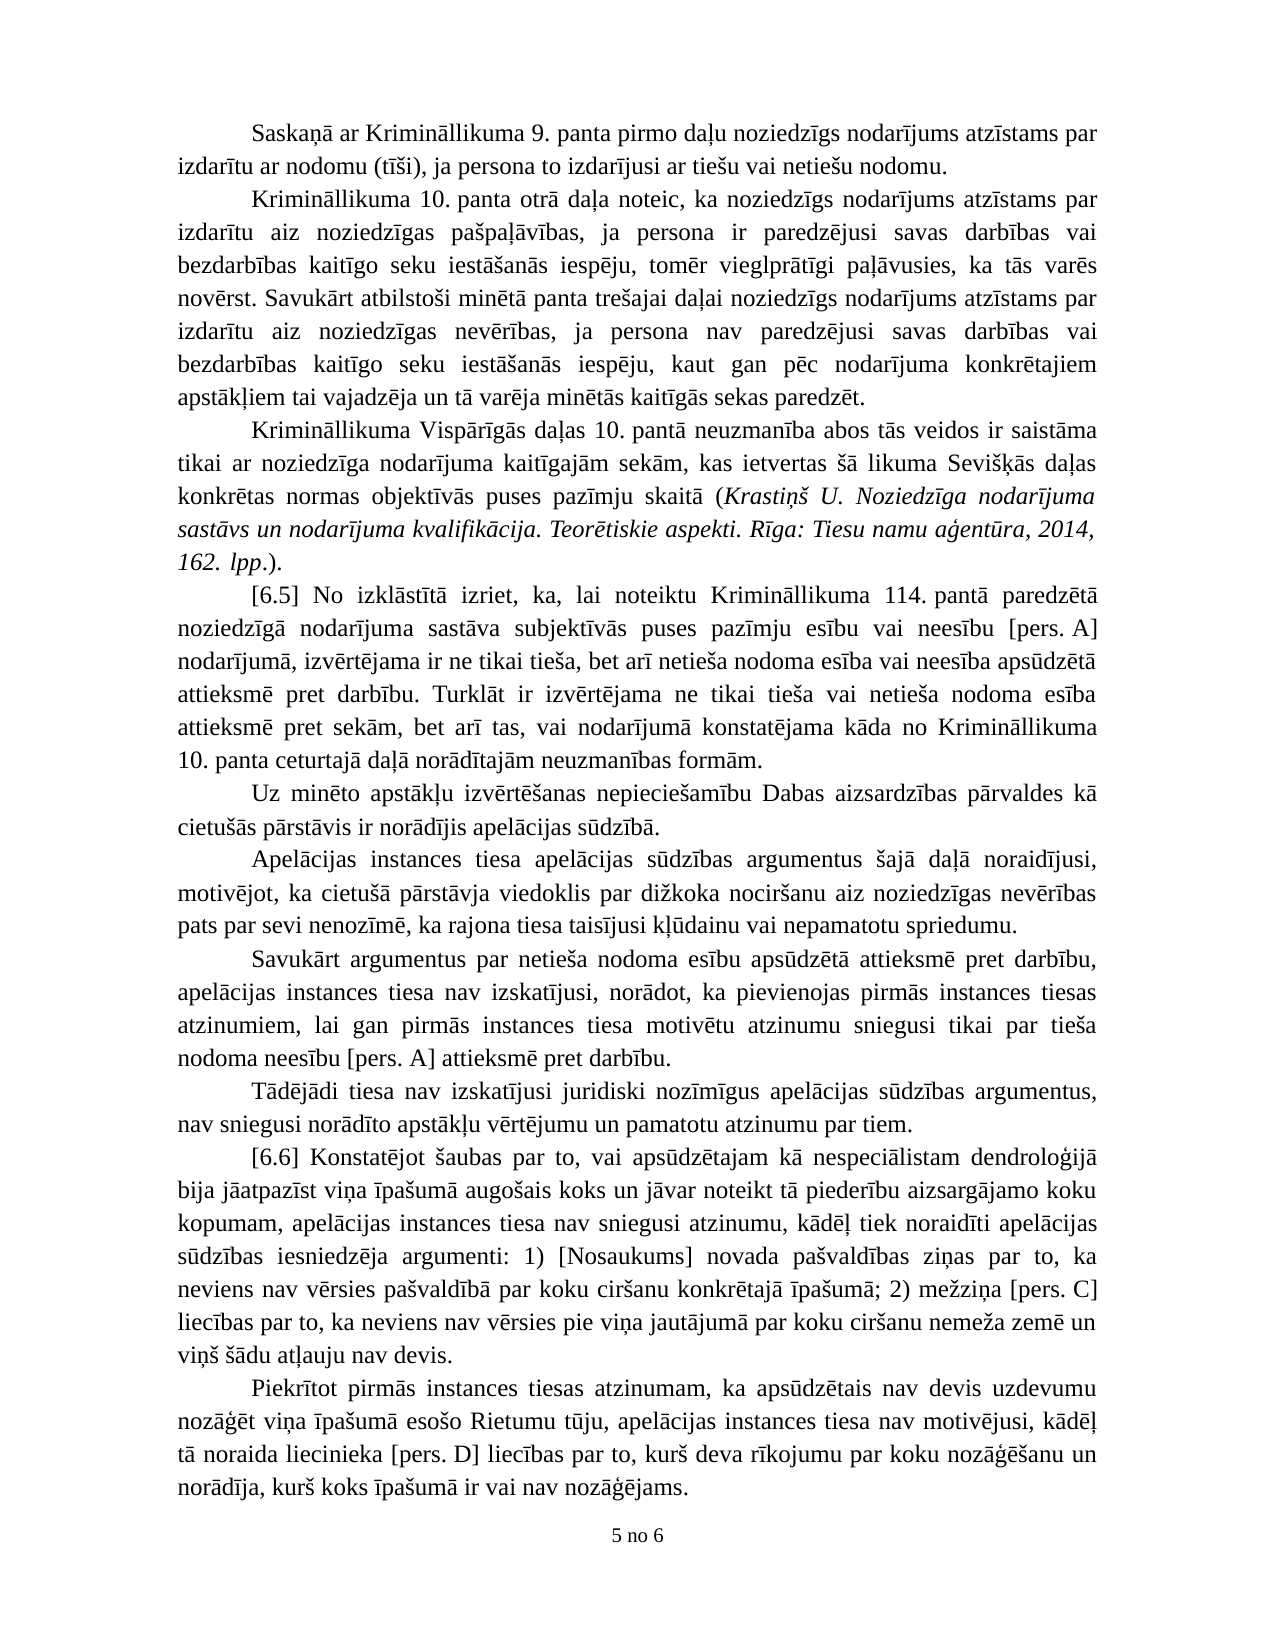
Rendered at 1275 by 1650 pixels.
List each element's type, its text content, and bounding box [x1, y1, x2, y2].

text Krimināllikuma 10. panta otrā daļa noteic, ka noziedzīgs nodarījums atzīstams par izdarītu aiz noziedzīgas pašpaļāvības, ja persona ir paredzējusi savas darbības vai bezdarbības kaitīgo seku iestāšanās iespēju, tomēr vieglprātīgi paļāvusies, ka tās varēs novērst. Savukārt atbilstoši minētā panta trešajai daļai noziedzīgs nodarījums atzīstams par izdarītu aiz noziedzīgas nevērības, ja persona nav paredzējusi savas darbības vai bezdarbības kaitīgo seku iestāšanās iespēju, kaut gan pēc nodarījuma konkrētajiem apstākļiem tai vajadzēja un tā varēja minētās kaitīgās sekas paredzēt. [177, 184, 1098, 411]
text Tādējādi tiesa nav izskatījusi juridiski nozīmīgus apelācijas sūdzības argumentus, nav sniegusi norādīto apstākļu vērtējumu un pamatotu atzinumu par tiem. [177, 1076, 1098, 1137]
text Apelācijas instances tiesa apelācijas sūdzības argumentus šajā daļā noraidījusi, motivējot, ka cietušā pārstāvja viedoklis par dižkoka nociršanu aiz noziedzīgas nevērības pats par sevi nenozīmē, ka rajona tiesa taisījusi kļūdainu vai nepamatotu spriedumu. [177, 844, 1098, 939]
text Krimināllikuma Vispārīgās daļas 10. pantā neuzmanība abos tās veidos ir saistāma tikai ar noziedzīga nodarījuma kaitīgajām sekām, kas ietvertas šā likuma Sevišķās daļas konkrētas normas objektīvās puses pazīmju skaitā (Krastiņš U. Noziedzīga nodarījuma sastāvs un nodarījuma kvalifikācija. Teorētiskie aspekti. Rīga: Tiesu namu aģentūra, 2014, 162. lpp.). [177, 415, 1098, 576]
text Savukārt argumentus par netieša nodoma esību apsūdzētā attieksmē pret darbību, apelācijas instances tiesa nav izskatījusi, norādot, ka pievienojas pirmās instances tiesas atzinumiem, lai gan pirmās instances tiesa motivētu atzinumu sniegusi tikai par tieša nodoma neesību [pers. A] attieksmē pret darbību. [177, 944, 1098, 1071]
text [6.6] Konstatējot šaubas par to, vai apsūdzētajam kā nespeciālistam dendroloģijā bija jāatpazīst viņa īpašumā augošais koks un jāvar noteikt tā piederību aizsargājamo koku kopumam, apelācijas instances tiesa nav sniegusi atzinumu, kādēļ tiek noraidīti apelācijas sūdzības iesniedzēja argumenti: 1) [Nosaukums] novada pašvaldības ziņas par to, ka neviens nav vērsies pašvaldībā par koku ciršanu konkrētajā īpašumā; 2) mežziņa [pers. C] liecības par to, ka neviens nav vērsies pie viņa jautājumā par koku ciršanu nemeža zemē un viņš šādu atļauju nav devis. [177, 1142, 1098, 1369]
text Uz minēto apstākļu izvērtēšanas nepieciešamību Dabas aizsardzības pārvaldes kā cietušās pārstāvis ir norādījis apelācijas sūdzībā. [177, 778, 1098, 840]
text Saskaņā ar Krimināllikuma 9. panta pirmo daļu noziedzīgs nodarījums atzīstams par izdarītu ar nodomu (tīši), ja persona to izdarījusi ar tiešu vai netiešu nodomu. [177, 118, 1098, 180]
text [6.5] No izklāstītā izriet, ka, lai noteiktu Krimināllikuma 114. pantā paredzētā noziedzīgā nodarījuma sastāva subjektīvās puses pazīmju esību vai neesību [pers. A] nodarījumā, izvērtējama ir ne tikai tieša, bet arī netieša nodoma esība vai neesība apsūdzētā attieksmē pret darbību. Turklāt ir izvērtējama ne tikai tieša vai netieša nodoma esība attieksmē pret sekām, bet arī tas, vai nodarījumā konstatējama kāda no Krimināllikuma 10. panta ceturtajā daļā norādītajām neuzmanības formām. [177, 580, 1098, 774]
text Piekrītot pirmās instances tiesas atzinumam, ka apsūdzētais nav devis uzdevumu nozāģēt viņa īpašumā esošo Rietumu tūju, apelācijas instances tiesa nav motivējusi, kādēļ tā noraida liecinieka [pers. D] liecības par to, kurš deva rīkojumu par koku nozāģēšanu un norādīja, kurš koks īpašumā ir vai nav nozāģējams. [177, 1373, 1098, 1501]
